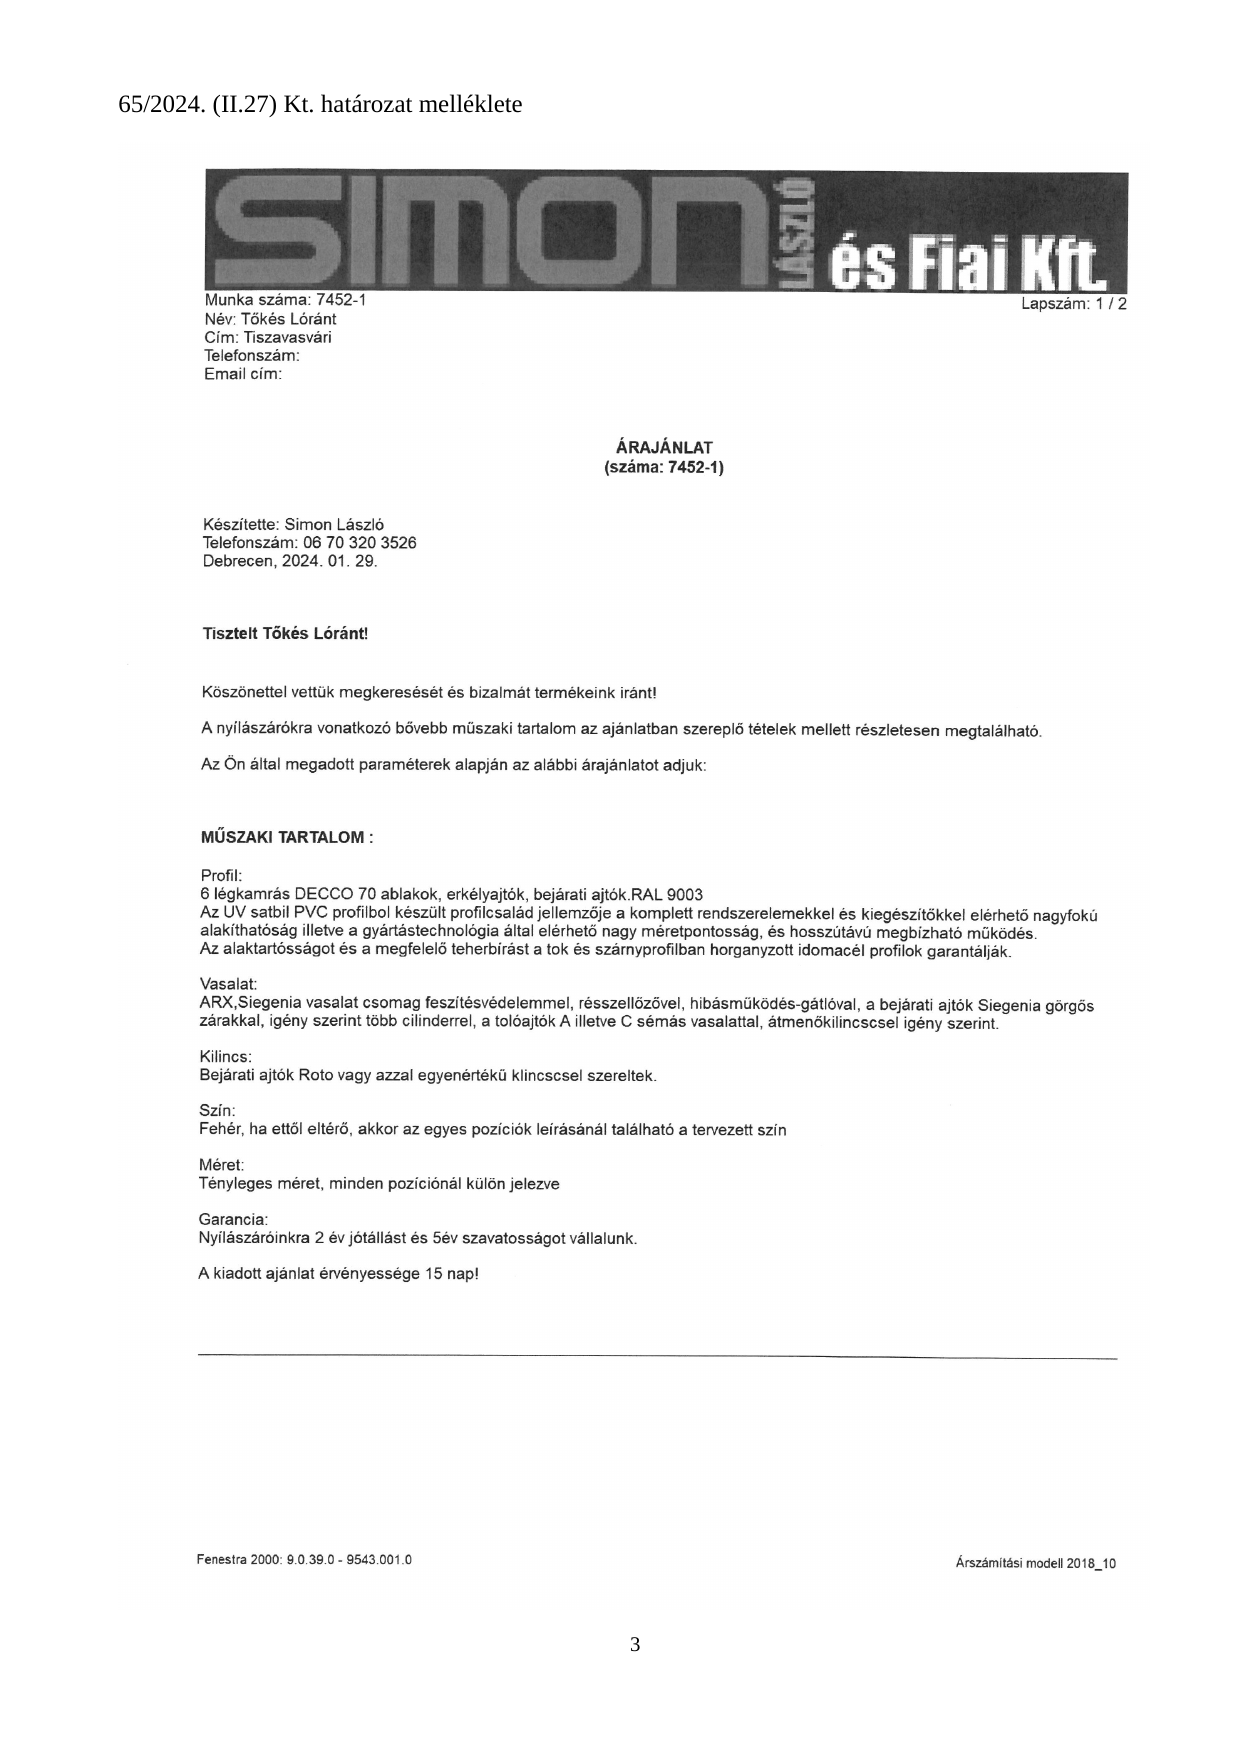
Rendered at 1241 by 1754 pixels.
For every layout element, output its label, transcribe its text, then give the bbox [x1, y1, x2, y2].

picture [118, 142, 1150, 1610]
text 65/2024. (II.27) Kt. határozat melléklete [118, 89, 1152, 117]
